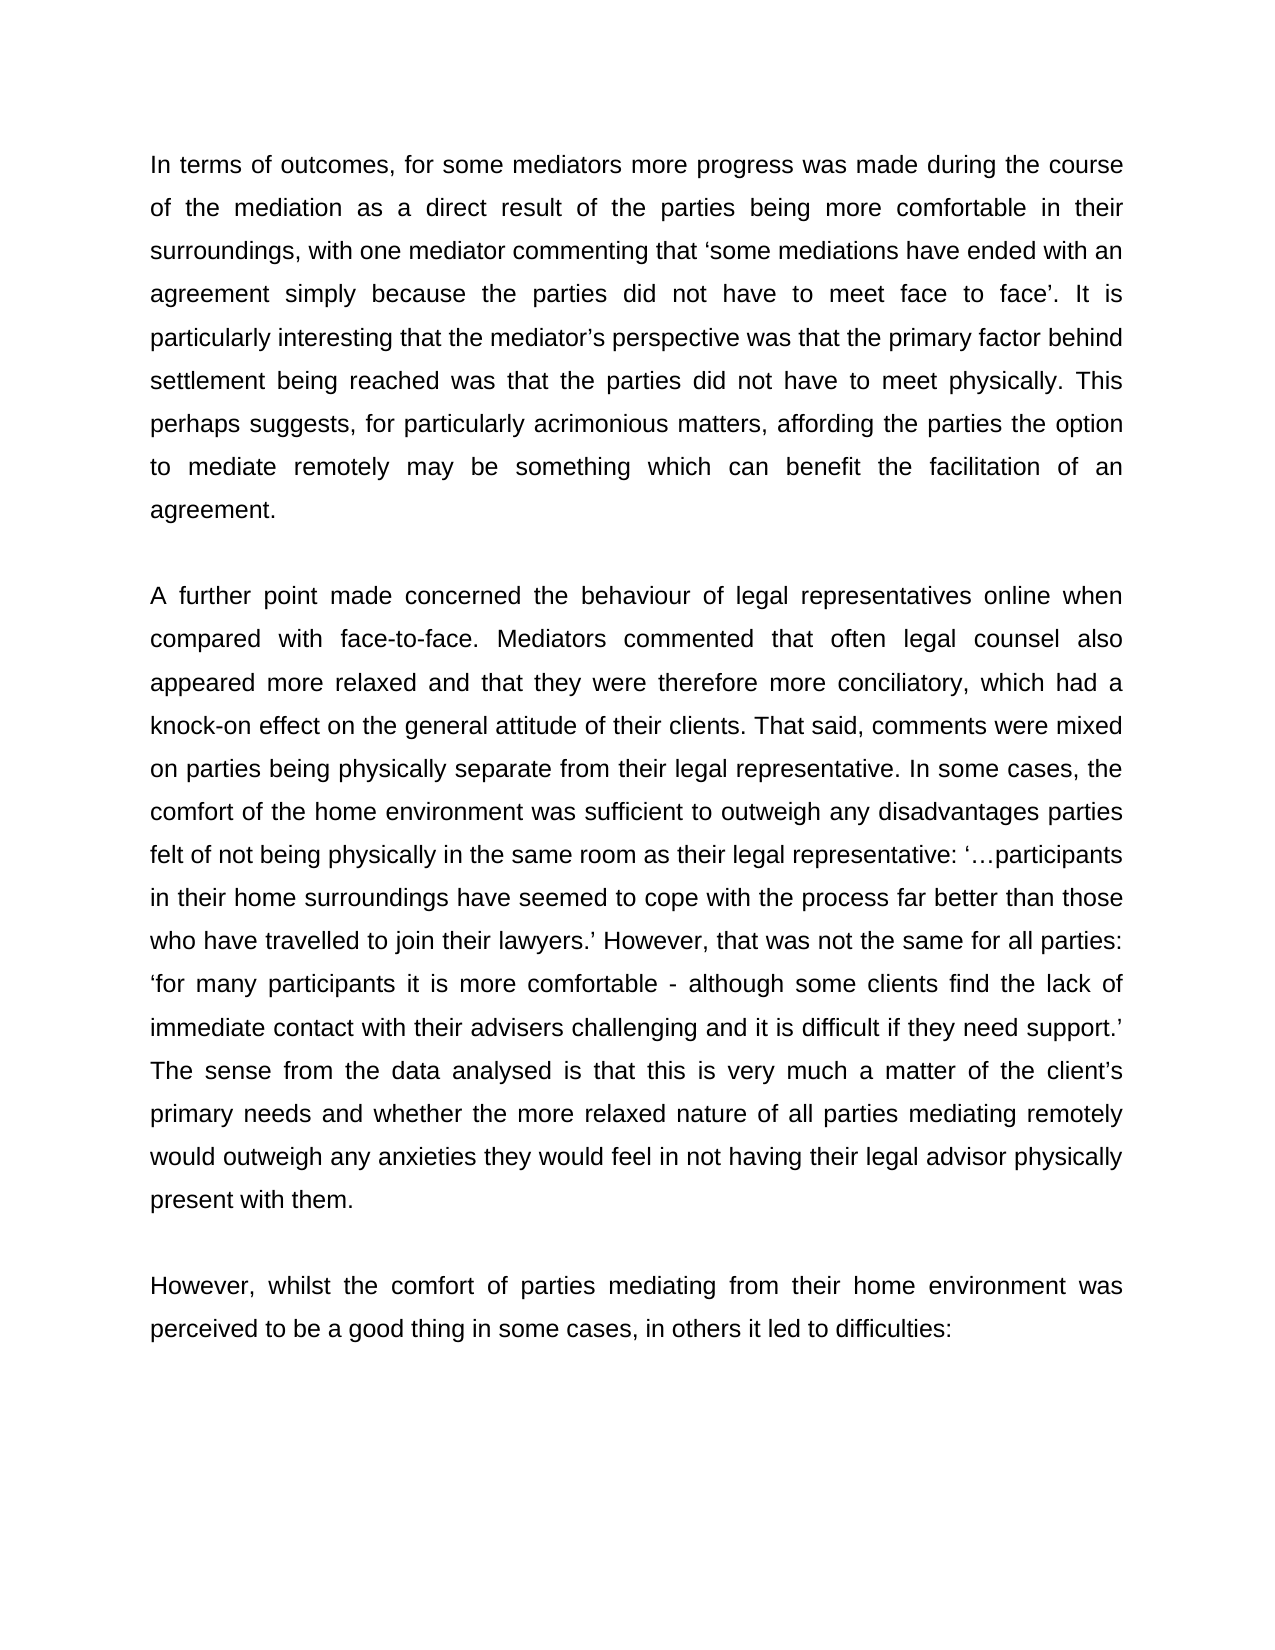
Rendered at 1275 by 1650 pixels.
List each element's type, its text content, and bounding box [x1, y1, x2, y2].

text In terms of outcomes, for some mediators more progress was made during the course of the mediation as a direct result of the parties being more comfortable in their surroundings, with one mediator commenting that ‘some mediations have ended with an agreement simply because the parties did not have to meet face to face’. It is particularly interesting that the mediator’s perspective was that the primary factor behind settlement being reached was that the parties did not have to meet physically. This perhaps suggests, for particularly acrimonious matters, affording the parties the option to mediate remotely may be something which can benefit the facilitation of an agreement. [150, 150, 1125, 524]
text A further point made concerned the behaviour of legal representatives online when compared with face-to-face. Mediators commented that often legal counsel also appeared more relaxed and that they were therefore more conciliatory, which had a knock-on effect on the general attitude of their clients. That said, comments were mixed on parties being physically separate from their legal representative. In some cases, the comfort of the home environment was sufficient to outweigh any disadvantages parties felt of not being physically in the same room as their legal representative: ‘…participants in their home surroundings have seemed to cope with the process far better than those who have travelled to join their lawyers.’ However, that was not the same for all parties: ‘for many participants it is more comfortable - although some clients find the lack of immediate contact with their advisers challenging and it is difficult if they need support.’ The sense from the data analysed is that this is very much a matter of the client’s primary needs and whether the more relaxed nature of all parties mediating remotely would outweigh any anxieties they would feel in not having their legal advisor physically present with them. [150, 581, 1125, 1214]
text However, whilst the comfort of parties mediating from their home environment was perceived to be a good thing in some cases, in others it led to difficulties: [150, 1271, 1125, 1343]
